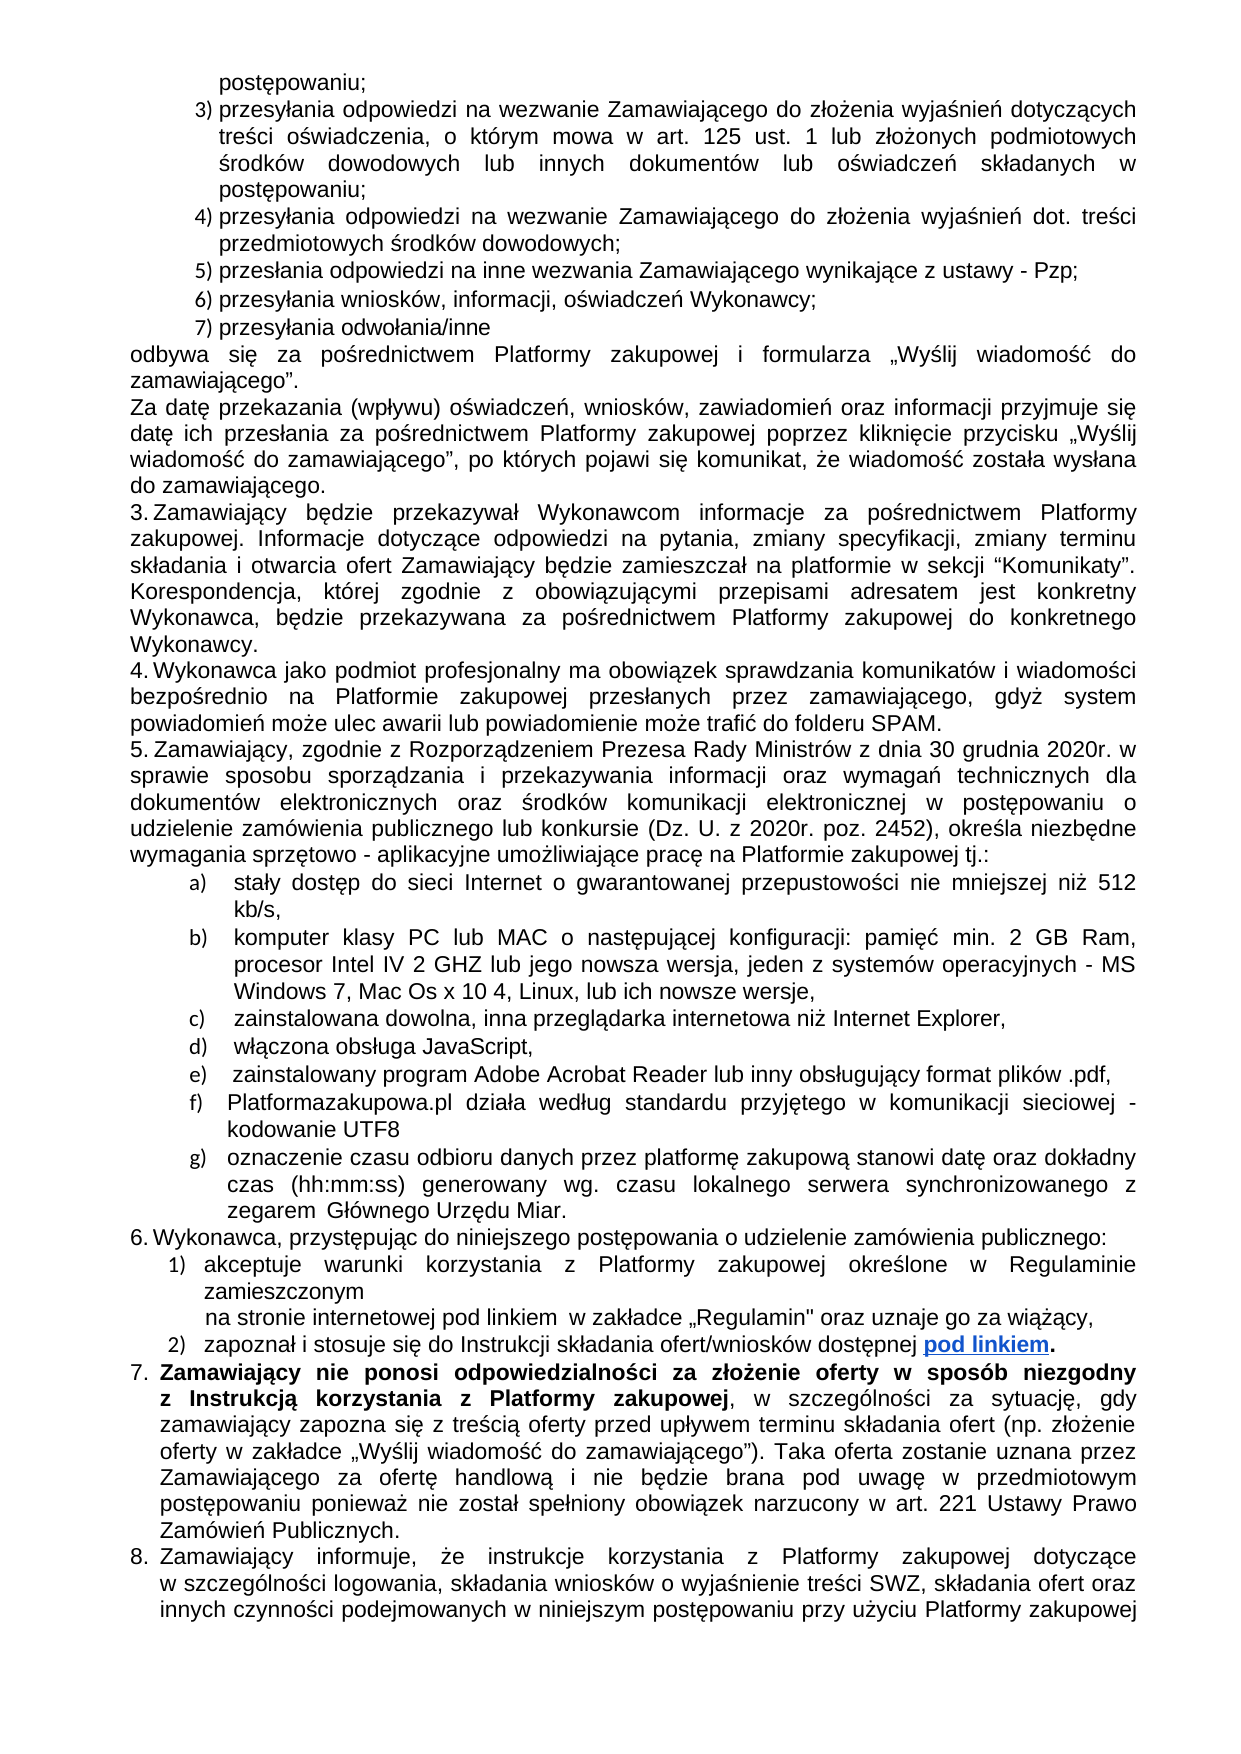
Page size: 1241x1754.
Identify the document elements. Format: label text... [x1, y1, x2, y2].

list przesłania odpowiedzi na inne wezwania Zamawiającego wynikające z ustawy - Pzp; [194, 257, 1137, 285]
list Wykonawca, przystępując do niniejszego postępowania o udzielenie zamówienia publicznego: [130, 1223, 1137, 1250]
list Platformazakupowa.pl działa według standardu przyjętego w komunikacji sieciowej - kodowanie UTF8 [189, 1088, 1137, 1143]
list przesyłania odpowiedzi na wezwanie Zamawiającego do złożenia wyjaśnień dot. treści przedmiotowych środków dowodowych; [194, 202, 1137, 257]
text Za datę przekazania (wpływu) oświadczeń, wniosków, zawiadomień oraz informacji przyjmuje się datę ich przesłania za pośrednictwem Platformy zakupowej poprzez kliknięcie przycisku „Wyślij wiadomość do zamawiającego”, po których pojawi się komunikat, że wiadomość została wysłana do zamawiającego. [130, 393, 1137, 499]
list Zamawiający będzie przekazywał Wykonawcom informacje za pośrednictwem Platformy zakupowej. Informacje dotyczące odpowiedzi na pytania, zmiany specyfikacji, zmiany terminu składania i otwarcia ofert Zamawiający będzie zamieszczał na platformie w sekcji “Komunikaty”. Korespondencja, której zgodnie z obowiązującymi przepisami adresatem jest konkretny Wykonawca, będzie przekazywana za pośrednictwem Platformy zakupowej do konkretnego Wykonawcy. [130, 499, 1137, 657]
list Zamawiający nie ponosi odpowiedzialności za złożenie oferty w sposób niezgodny z Instrukcją korzystania z Platformy zakupowej, w szczególności za sytuację, gdy zamawiający zapozna się z treścią oferty przed upływem terminu składania ofert (np. złożenie oferty w zakładce „Wyślij wiadomość do zamawiającego”). Taka oferta zostanie uznana przez Zamawiającego za ofertę handlową i nie będzie brana pod uwagę w przedmiotowym postępowaniu ponieważ nie został spełniony obowiązek narzucony w art. 221 Ustawy Prawo Zamówień Publicznych. [130, 1359, 1137, 1543]
list przesyłania odwołania/inne [194, 313, 1137, 341]
list zainstalowany program Adobe Acrobat Reader lub inny obsługujący format plików .pdf, [189, 1060, 1137, 1088]
text na stronie internetowej pod linkiem w zakładce „Regulamin" oraz uznaje go za wiążący, [205, 1304, 1137, 1331]
list Zamawiający, zgodnie z Rozporządzeniem Prezesa Rady Ministrów z dnia 30 grudnia 2020r. w sprawie sposobu sporządzania i przekazywania informacji oraz wymagań technicznych dla dokumentów elektronicznych oraz środków komunikacji elektronicznej w postępowaniu o udzielenie zamówienia publicznego lub konkursie (Dz. U. z 2020r. poz. 2452), określa niezbędne wymagania sprzętowo - aplikacyjne umożliwiające pracę na Platformie zakupowej tj.: [130, 736, 1137, 868]
list akceptuje warunki korzystania z Platformy zakupowej określone w Regulaminie zamieszczonym [167, 1250, 1137, 1304]
list zainstalowana dowolna, inna przeglądarka internetowa niż Internet Explorer, [189, 1004, 1137, 1032]
list zapoznał i stosuje się do Instrukcji składania ofert/wniosków dostępnej pod linkiem. [167, 1331, 1137, 1359]
list Wykonawca jako podmiot profesjonalny ma obowiązek sprawdzania komunikatów i wiadomości bezpośrednio na Platformie zakupowej przesłanych przez zamawiającego, gdyż system powiadomień może ulec awarii lub powiadomienie może trafić do folderu SPAM. [130, 657, 1137, 736]
list przesyłania wniosków, informacji, oświadczeń Wykonawcy; [194, 285, 1137, 313]
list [194, 69, 1137, 95]
list stały dostęp do sieci Internet o gwarantowanej przepustowości nie mniejszej niż 512 kb/s, [189, 868, 1137, 923]
text odbywa się za pośrednictwem Platformy zakupowej i formularza „Wyślij wiadomość do zamawiającego”. [130, 341, 1137, 393]
list przesyłania odpowiedzi na wezwanie Zamawiającego do złożenia wyjaśnień dotyczących treści oświadczenia, o którym mowa w art. 125 ust. 1 lub złożonych podmiotowych środków dowodowych lub innych dokumentów lub oświadczeń składanych w postępowaniu; [194, 95, 1137, 202]
list oznaczenie czasu odbioru danych przez platformę zakupową stanowi datę oraz dokładny czas (hh:mm:ss) generowany wg. czasu lokalnego serwera synchronizowanego z zegarem Głównego Urzędu Miar. [189, 1143, 1137, 1223]
list komputer klasy PC lub MAC o następującej konfiguracji: pamięć min. 2 GB Ram, procesor Intel IV 2 GHZ lub jego nowsza wersja, jeden z systemów operacyjnych - MS Windows 7, Mac Os x 10 4, Linux, lub ich nowsze wersje, [189, 923, 1137, 1004]
list włączona obsługa JavaScript, [189, 1032, 1137, 1060]
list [130, 1543, 1137, 1622]
